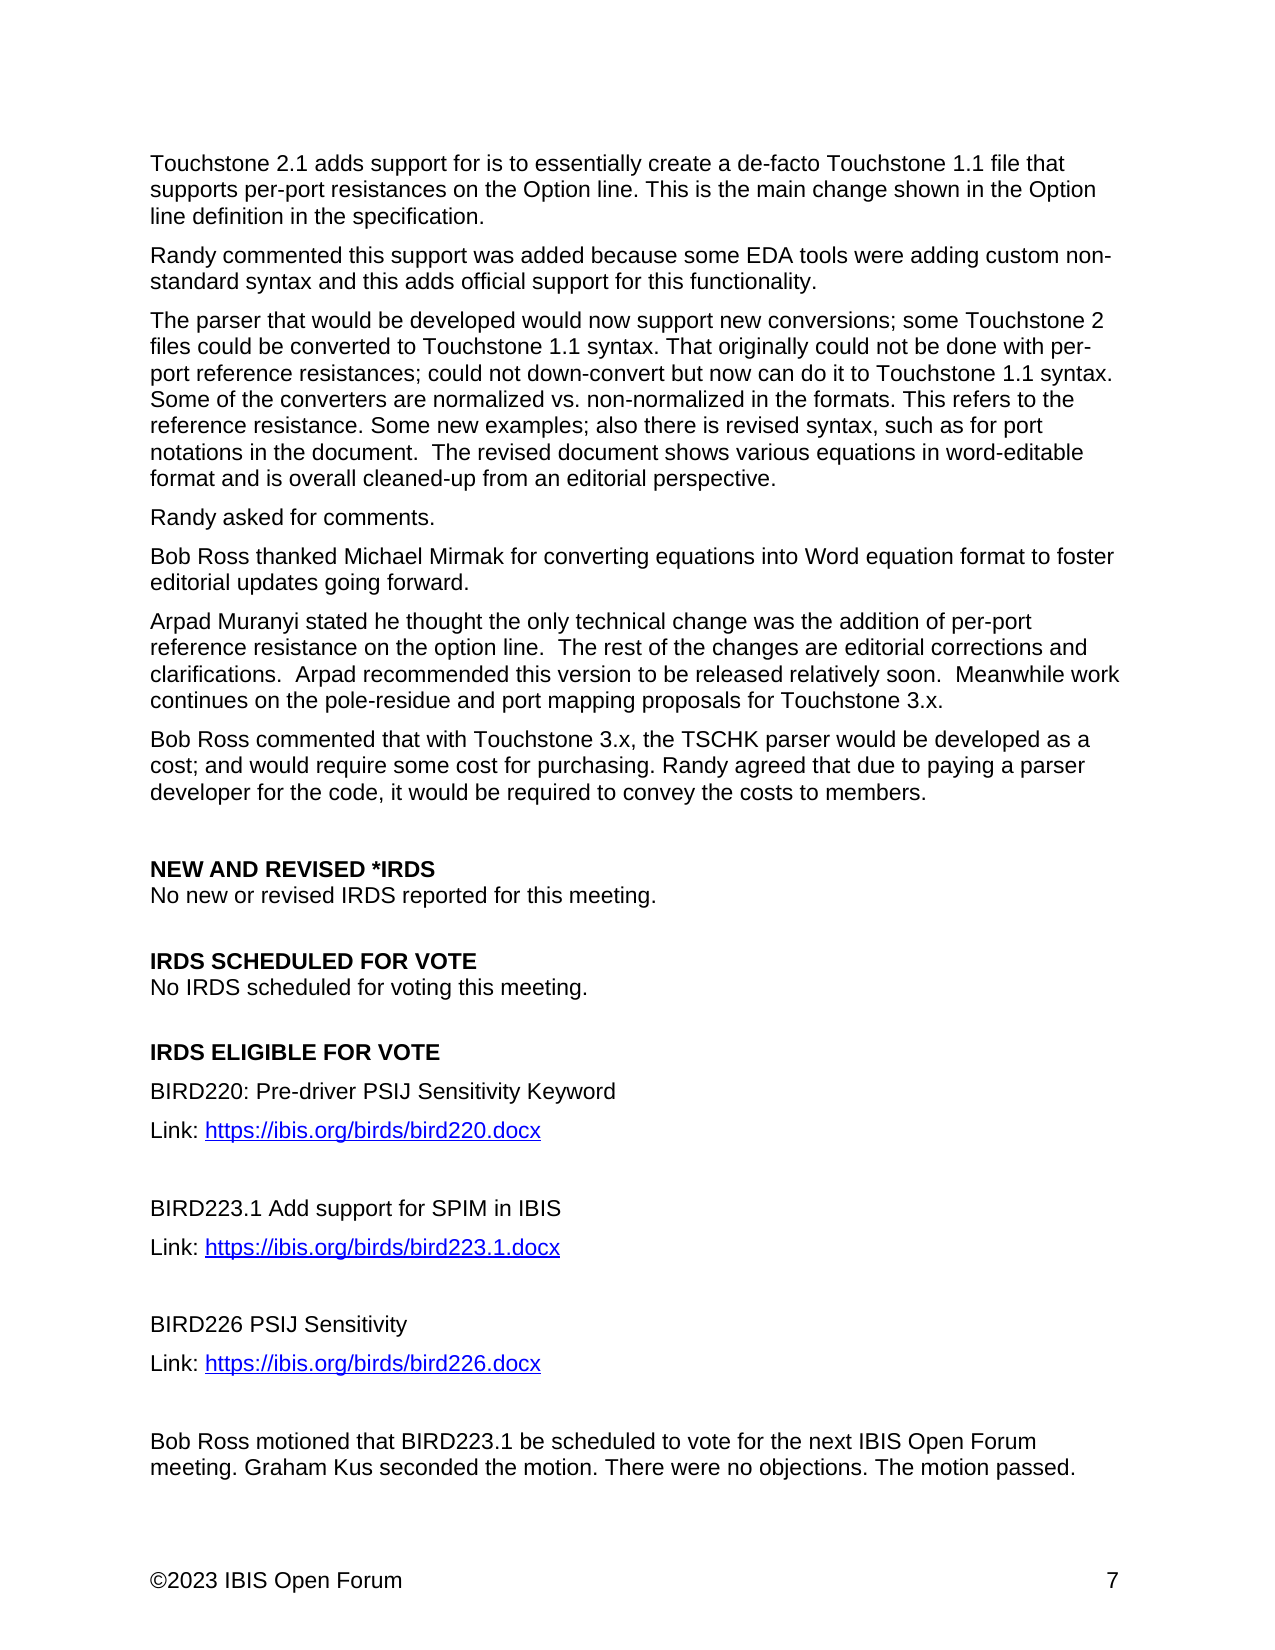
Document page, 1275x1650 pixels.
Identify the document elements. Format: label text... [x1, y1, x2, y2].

text No IRDS scheduled for voting this meeting. [150, 974, 1125, 1000]
text Link: https://ibis.org/birds/bird226.docx [150, 1350, 1123, 1376]
text BIRD223.1 Add support for SPIM in IBIS [150, 1195, 1123, 1221]
text BIRD226 PSIJ Sensitivity [150, 1311, 1123, 1338]
text IRDs Scheduled for Vote [150, 948, 1123, 974]
text Randy asked for comments. [150, 504, 1123, 530]
text Randy commented this support was added because some EDA tools were adding custom non-standard syntax and this adds official support for this functionality. [150, 242, 1123, 294]
text The parser that would be developed would now support new conversions; some Touchstone 2 files could be converted to Touchstone 1.1 syntax. That originally could not be done with per-port reference resistances; could not down-convert but now can do it to Touchstone 1.1 syntax. Some of the converters are normalized vs. non-normalized in the formats. This refers to the reference resistance. Some new examples; also there is revised syntax, such as for port notations in the document. The revised document shows various equations in word-editable format and is overall cleaned-up from an editorial perspective. [150, 307, 1123, 491]
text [150, 150, 1123, 229]
text Arpad Muranyi stated he thought the only technical change was the addition of per-port reference resistance on the option line. The rest of the changes are editorial corrections and clarifications. Arpad recommended this version to be released relatively soon. Meanwhile work continues on the pole-residue and port mapping proposals for Touchstone 3.x. [150, 608, 1123, 713]
text Bob Ross thanked Michael Mirmak for converting equations into Word equation format to foster editorial updates going forward. [150, 543, 1123, 595]
text New and Revised *IRDs [150, 856, 1123, 882]
text IRDS Eligible for Vote [150, 1039, 1123, 1066]
text Bob Ross commented that with Touchstone 3.x, the TSCHK parser would be developed as a cost; and would require some cost for purchasing. Randy agreed that due to paying a parser developer for the code, it would be required to convey the costs to members. [150, 726, 1123, 805]
text Link: https://ibis.org/birds/bird220.docx [150, 1117, 1123, 1143]
text No new or revised IRDS reported for this meeting. [150, 882, 1125, 909]
text Link: https://ibis.org/birds/bird223.1.docx [150, 1233, 1123, 1260]
text Bob Ross motioned that BIRD223.1 be scheduled to vote for the next IBIS Open Forum meeting. Graham Kus seconded the motion. There were no objections. The motion passed. [150, 1428, 1123, 1481]
text BIRD220: Pre-driver PSIJ Sensitivity Keyword [150, 1078, 1123, 1104]
